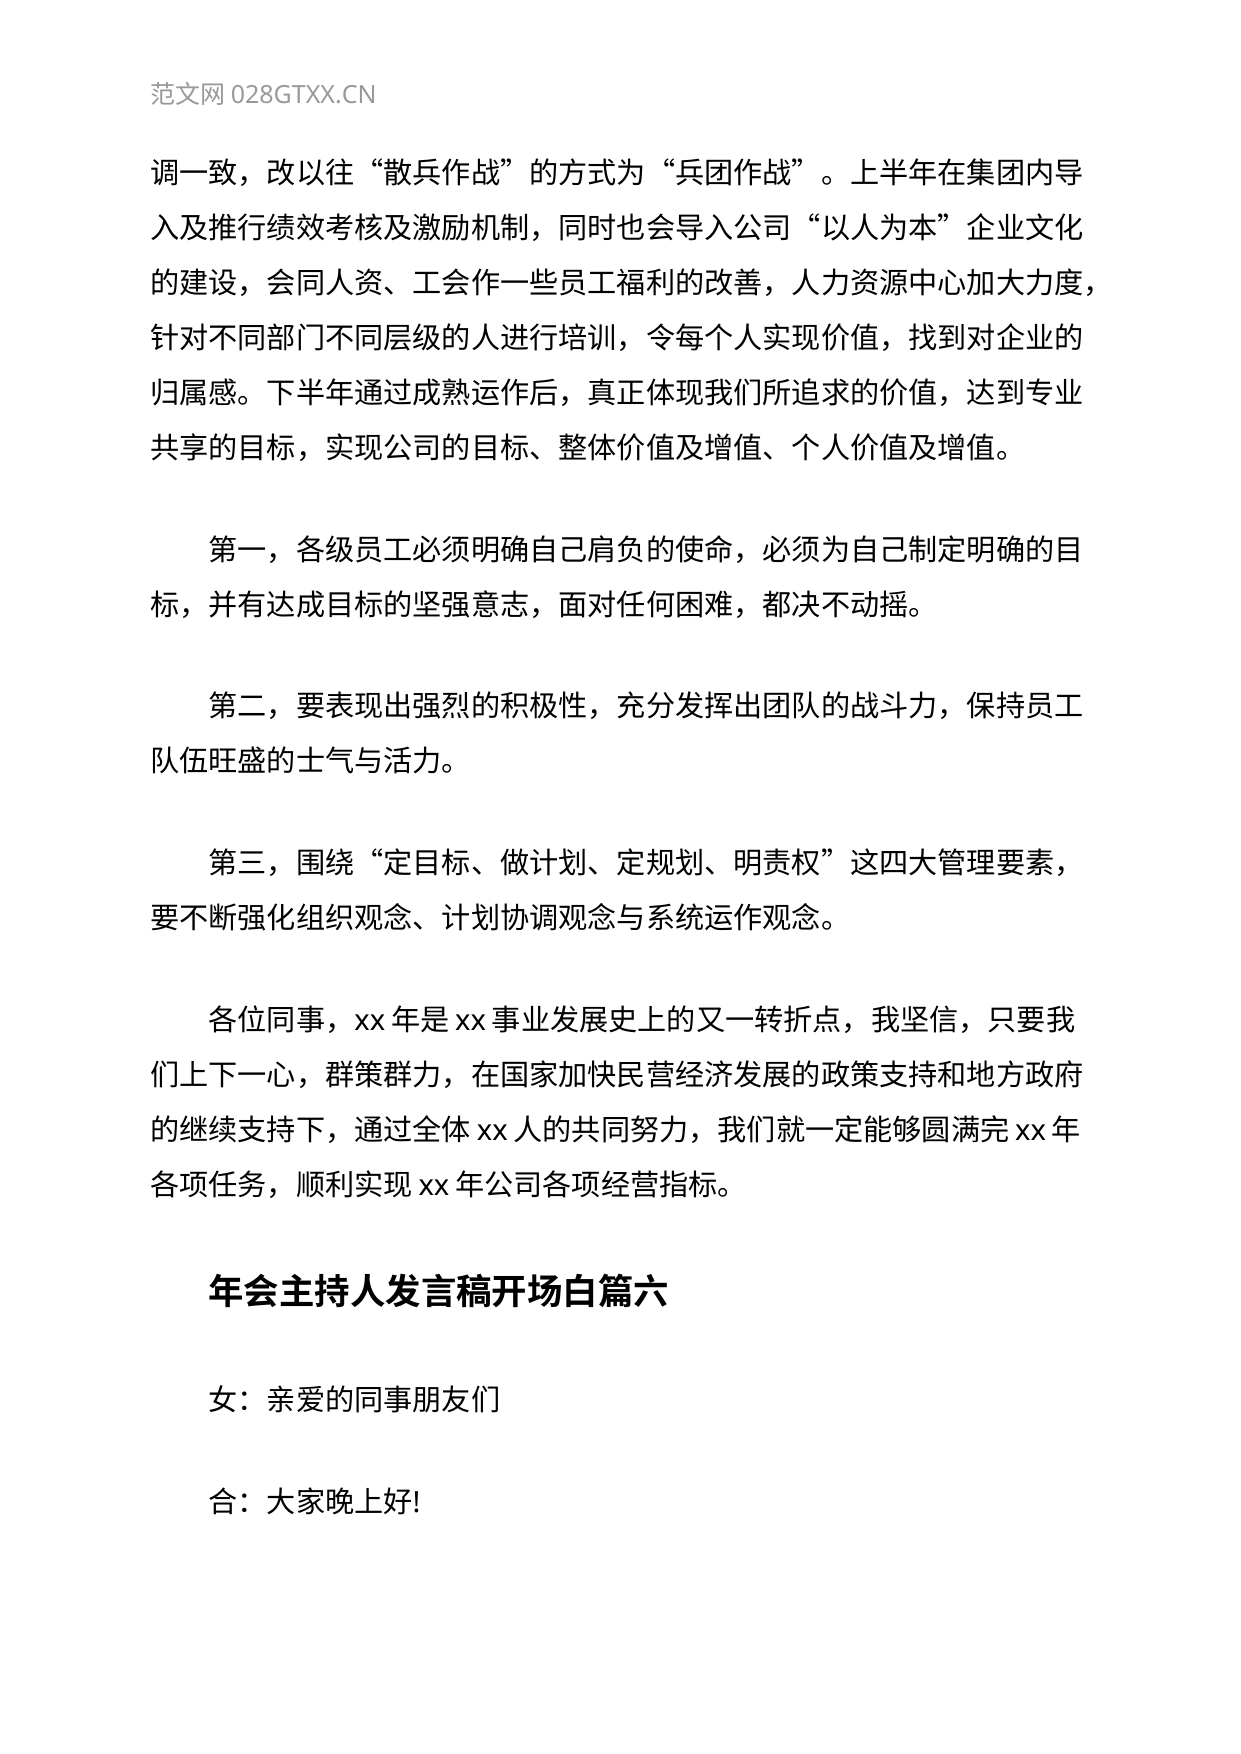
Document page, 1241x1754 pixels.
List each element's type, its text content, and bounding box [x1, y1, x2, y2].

text 合：大家晚上好! [150, 1478, 1090, 1521]
text 各位同事，xx年是xx事业发展史上的又一转折点，我坚信，只要我们上下一心，群策群力，在国家加快民营经济发展的政策支持和地方政府的继续支持下，通过全体xx人的共同努力，我们就一定能够圆满完xx年各项任务，顺利实现xx年公司各项经营指标。 [150, 996, 1090, 1203]
text 年会主持人发言稿开场白篇六 [150, 1263, 1090, 1314]
text 第三，围绕“定目标、做计划、定规划、明责权”这四大管理要素，要不断强化组织观念、计划协调观念与系统运作观念。 [150, 839, 1090, 937]
text 第二，要表现出强烈的积极性，充分发挥出团队的战斗力，保持员工队伍旺盛的士气与活力。 [150, 683, 1090, 780]
text 女：亲爱的同事朋友们 [150, 1377, 1090, 1419]
text 第一，各级员工必须明确自己肩负的使命，必须为自己制定明确的目标，并有达成目标的坚强意志，面对任何困难，都决不动摇。 [150, 526, 1090, 623]
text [150, 150, 1090, 467]
